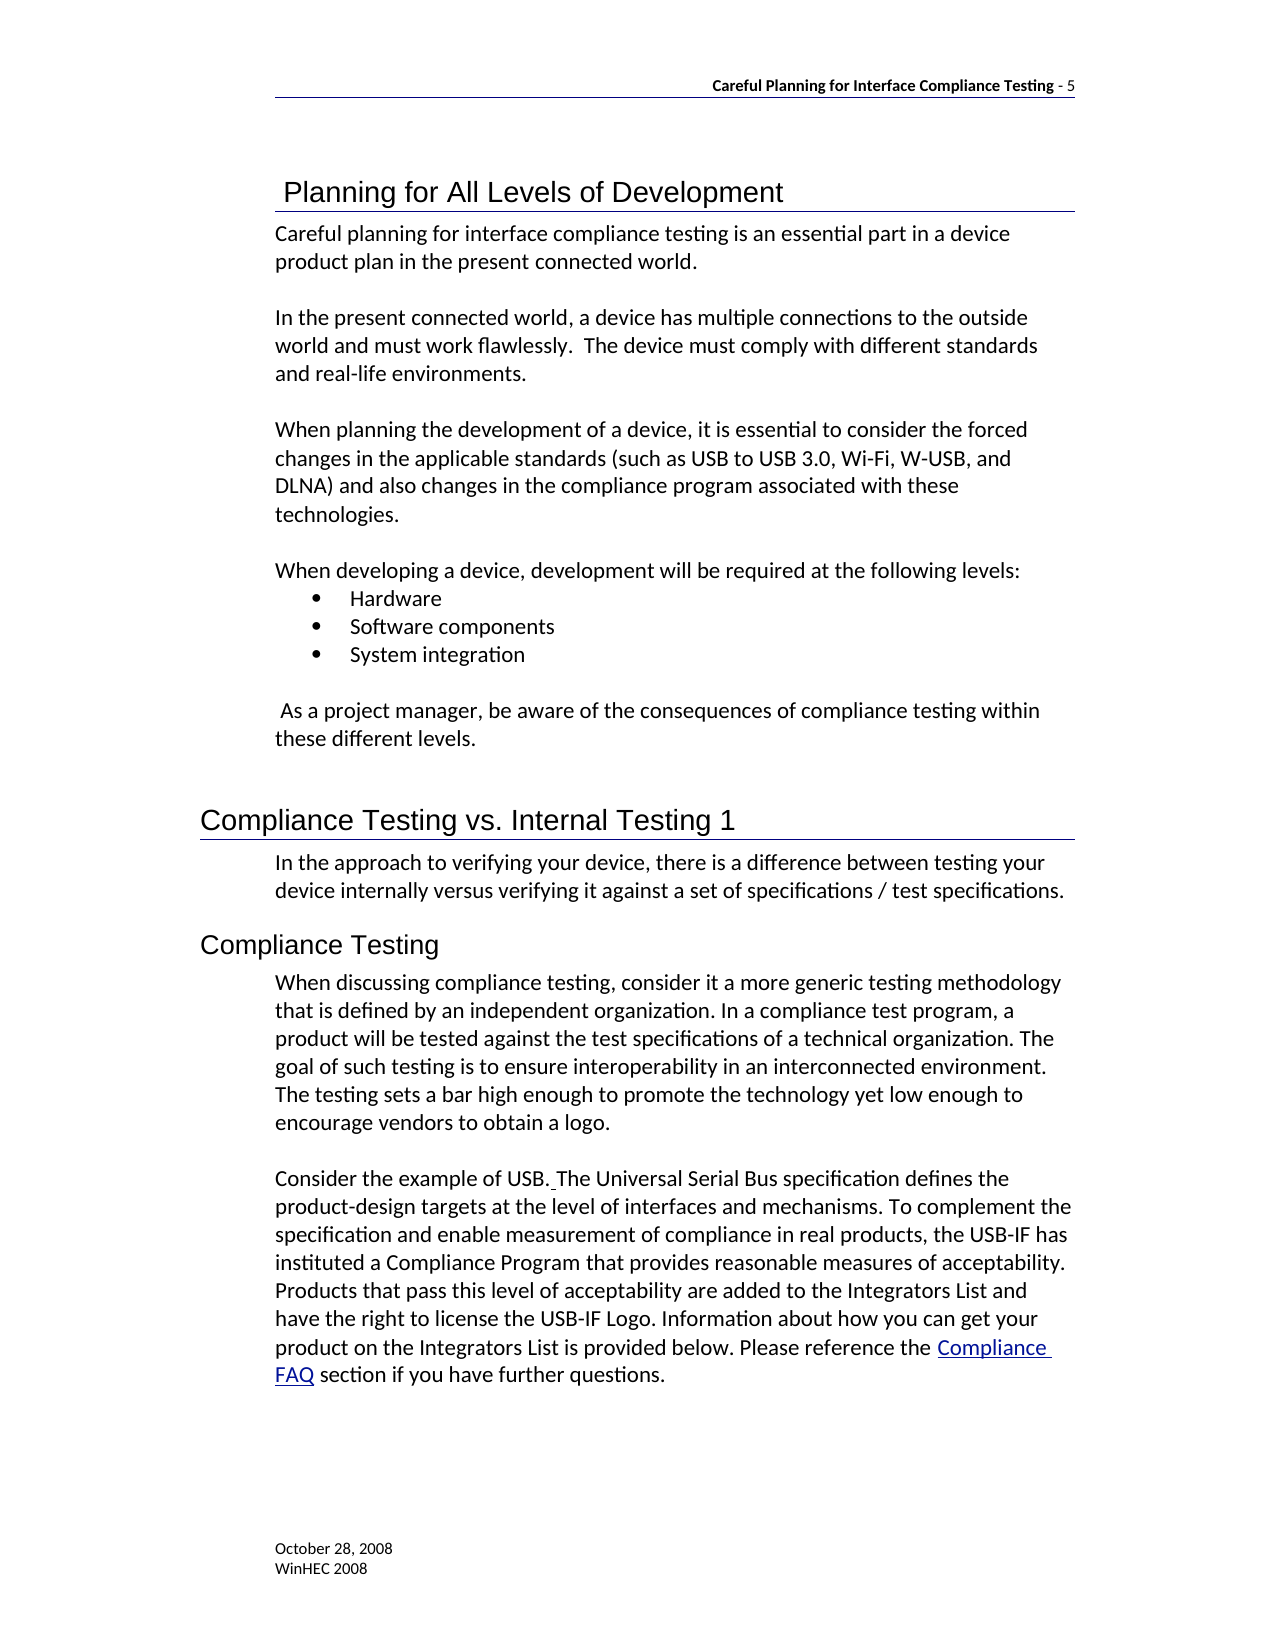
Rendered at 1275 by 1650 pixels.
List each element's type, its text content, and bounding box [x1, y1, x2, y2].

text As a project manager, be aware of the consequences of compliance testing within these different levels. [275, 696, 1075, 752]
subtitle Compliance Testing [200, 929, 1075, 960]
text When planning the development of a device, it is essential to consider the forced changes in the applicable standards (such as USB to USB 3.0, Wi-Fi, W-USB, and DLNA) and also changes in the compliance program associated with these technologies. [275, 416, 1075, 528]
text In the approach to verifying your device, there is a difference between testing your device internally versus verifying it against a set of specifications / test specifications. [275, 848, 1075, 904]
list Software components [312, 612, 1075, 640]
list Hardware [312, 584, 1075, 612]
text When discussing compliance testing, consider it a more generic testing methodology that is defined by an independent organization. In a compliance test program, a product will be tested against the test specifications of a technical organization. The goal of such testing is to ensure interoperability in an interconnected environment. The testing sets a bar high enough to promote the technology yet low enough to encourage vendors to obtain a logo. [275, 968, 1075, 1136]
text When developing a device, development will be required at the following levels: [275, 556, 1075, 584]
text In the present connected world, a device has multiple connections to the outside world and must work flawlessly. The device must comply with different standards and real-life environments. [275, 303, 1075, 388]
list System integration [312, 640, 1075, 668]
text Careful planning for interface compliance testing is an essential part in a device product plan in the present connected world. [275, 219, 1075, 276]
text Consider the example of USB. The Universal Serial Bus specification defines the product-design targets at the level of interfaces and mechanisms. To complement the specification and enable measurement of compliance in real products, the USB-IF has instituted a Compliance Program that provides reasonable measures of acceptability. Products that pass this level of acceptability are added to the Integrators List and have the right to license the USB-IF Logo. Information about how you can get your product on the Integrators List is provided below. Please reference the Compliance FAQ section if you have further questions. [275, 1164, 1075, 1389]
subtitle Compliance Testing vs. Internal Testing 1 [200, 803, 1075, 839]
subtitle Planning for All Levels of Development [275, 175, 1075, 211]
